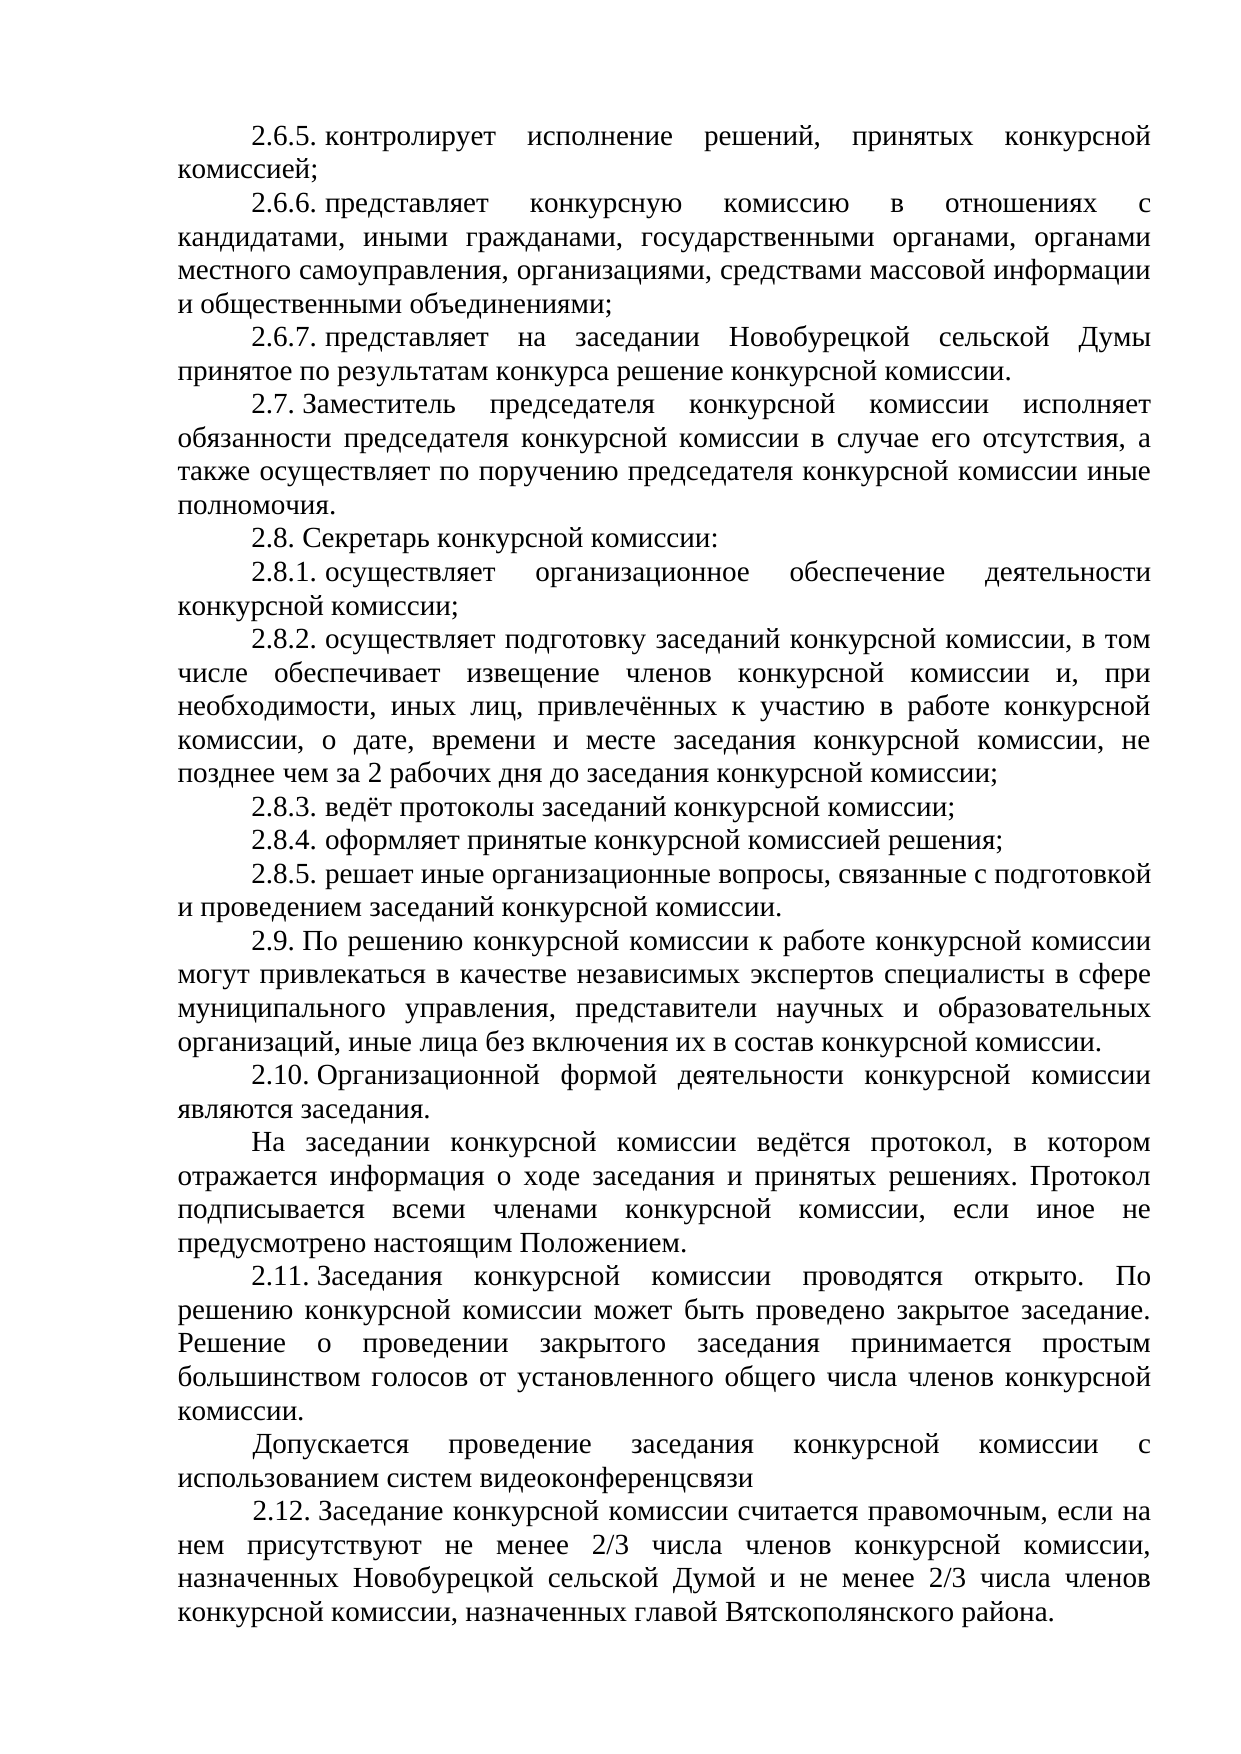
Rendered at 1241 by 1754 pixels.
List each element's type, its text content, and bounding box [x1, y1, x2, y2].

text 2.9. По решению конкурсной комиссии к работе конкурсной комиссии могут привлекаться в качестве независимых экспертов специалисты в сфере муниципального управления, представители научных и образовательных организаций, иные лица без включения их в состав конкурсной комиссии. [177, 923, 1152, 1057]
list контролирует исполнение решений, принятых конкурсной комиссией; [177, 118, 1152, 185]
list представляет на заседании Новобурецкой сельской Думы принятое по результатам конкурса решение конкурсной комиссии. [177, 319, 1152, 386]
list осуществляет организационное обеспечение деятельности конкурсной комиссии; [177, 554, 1152, 621]
text 2.12. Заседание конкурсной комиссии считается правомочным, если на нем присутствуют не менее 2/3 числа членов конкурсной комиссии, назначенных Новобурецкой сельской Думой и не менее 2/3 числа членов конкурсной комиссии, назначенных главой Вятскополянского района. [177, 1493, 1152, 1627]
list ведёт протоколы заседаний конкурсной комиссии; [177, 789, 1152, 822]
list осуществляет подготовку заседаний конкурсной комиссии, в том числе обеспечивает извещение членов конкурсной комиссии и, при необходимости, иных лиц, привлечённых к участию в работе конкурсной комиссии, о дате, времени и месте заседания конкурсной комиссии, не позднее чем за 2 рабочих дня до заседания конкурсной комиссии; [177, 621, 1152, 789]
text 2.11. Заседания конкурсной комиссии проводятся открыто. По решению конкурсной комиссии может быть проведено закрытое заседание. Решение о проведении закрытого заседания принимается простым большинством голосов от установленного общего числа членов конкурсной комиссии. [177, 1258, 1152, 1426]
text На заседании конкурсной комиссии ведётся протокол, в котором отражается информация о ходе заседания и принятых решениях. Протокол подписывается всеми членами конкурсной комиссии, если иное не предусмотрено настоящим Положением. [177, 1124, 1152, 1258]
text Допускается проведение заседания конкурсной комиссии с использованием систем видеоконференцсвязи [177, 1426, 1152, 1493]
text 2.8. Секретарь конкурсной комиссии: [177, 521, 1152, 554]
list решает иные организационные вопросы, связанные с подготовкой и проведением заседаний конкурсной комиссии. [177, 856, 1152, 923]
list представляет конкурсную комиссию в отношениях с кандидатами, иными гражданами, государственными органами, органами местного самоуправления, организациями, средствами массовой информации и общественными объединениями; [177, 185, 1152, 319]
text 2.10. Организационной формой деятельности конкурсной комиссии являются заседания. [177, 1057, 1152, 1124]
text 2.7. Заместитель председателя конкурсной комиссии исполняет обязанности председателя конкурсной комиссии в случае его отсутствия, а также осуществляет по поручению председателя конкурсной комиссии иные полномочия. [177, 386, 1152, 521]
list оформляет принятые конкурсной комиссией решения; [177, 822, 1152, 856]
